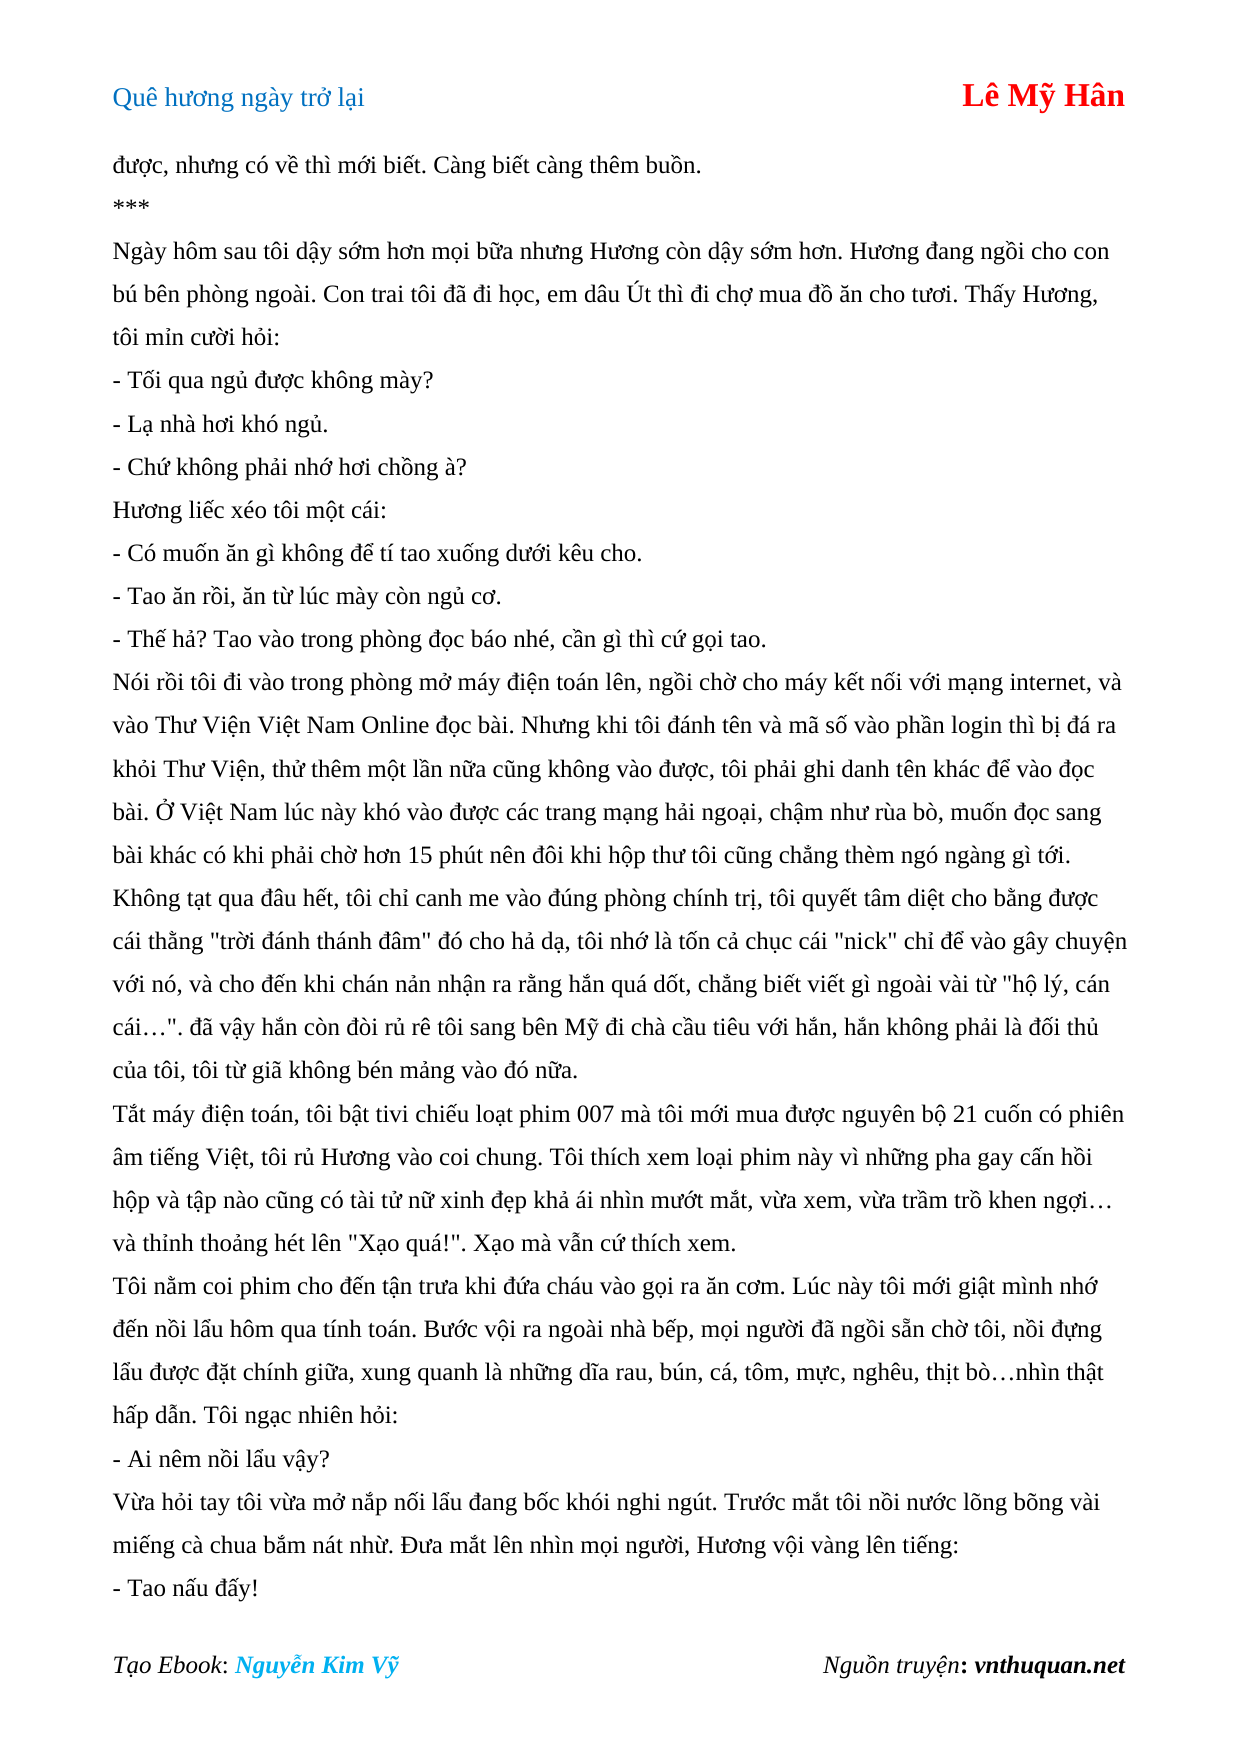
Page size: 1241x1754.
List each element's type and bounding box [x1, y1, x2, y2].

text [112, 150, 1128, 1602]
